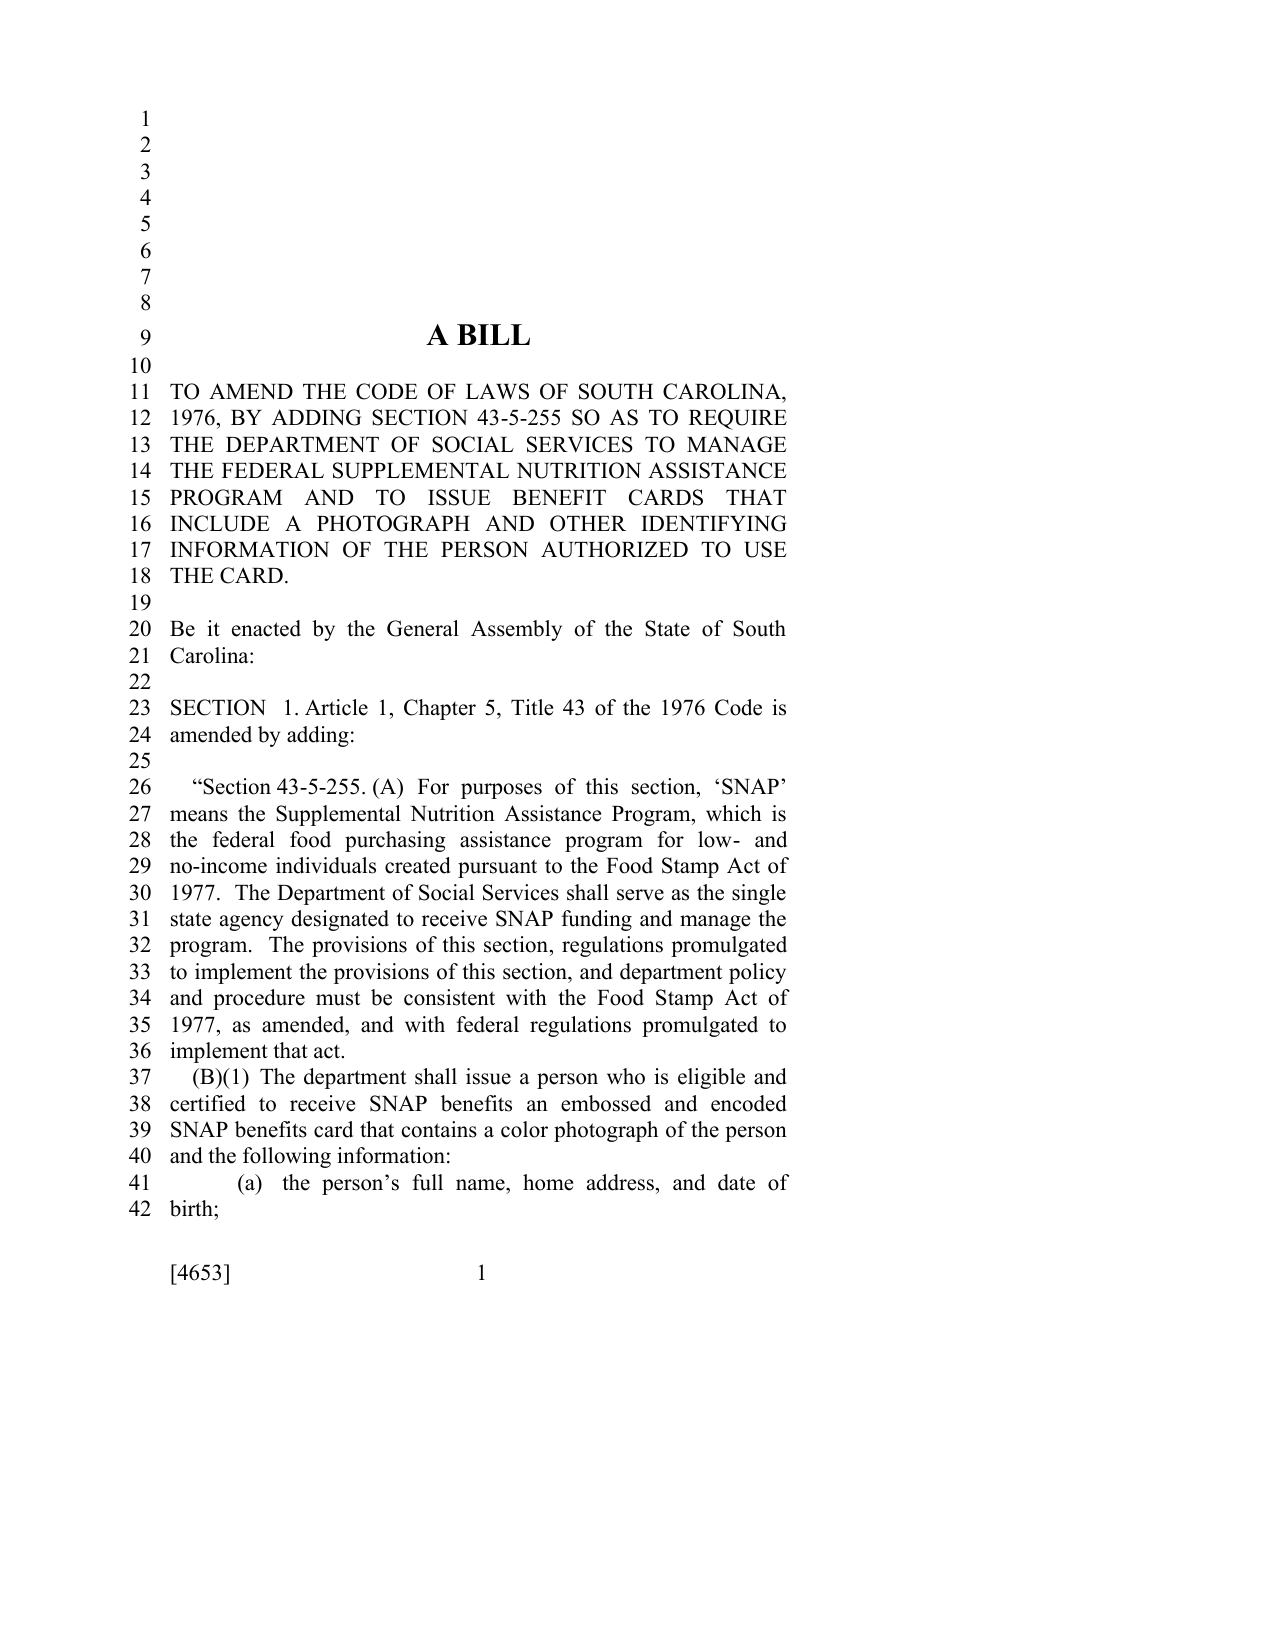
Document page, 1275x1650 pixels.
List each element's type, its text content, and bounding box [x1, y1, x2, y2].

text Be it enacted by the General Assembly of the State of South Carolina: [169, 615, 787, 668]
text “Section 43-5-255. (A) For purposes of this section, ‘SNAP’ means the Supplemental Nutrition Assistance Program, which is the federal food purchasing assistance program for low- and no-income individuals created pursuant to the Food Stamp Act of 1977. The Department of Social Services shall serve as the single state agency designated to receive SNAP funding and manage the program. The provisions of this section, regulations promulgated to implement the provisions of this section, and department policy and procedure must be consistent with the Food Stamp Act of 1977, as amended, and with federal regulations promulgated to implement that act. [169, 773, 787, 1063]
text A BILL [169, 316, 787, 352]
text (a) the person’s full name, home address, and date of birth; [169, 1169, 787, 1221]
text (B)(1) The department shall issue a person who is eligible and certified to receive SNAP benefits an embossed and encoded SNAP benefits card that contains a color photograph of the person and the following information: [169, 1063, 787, 1169]
text SECTION 1. Article 1, Chapter 5, Title 43 of the 1976 Code is amended by adding: [169, 694, 787, 747]
text TO AMEND THE CODE OF LAWS OF SOUTH CAROLINA, 1976, BY ADDING SECTION 43-5-255 SO AS TO REQUIRE THE DEPARTMENT OF SOCIAL SERVICES TO MANAGE THE FEDERAL SUPPLEMENTAL NUTRITION ASSISTANCE PROGRAM AND TO ISSUE BENEFIT CARDS THAT INCLUDE A PHOTOGRAPH AND OTHER IDENTIFYING INFORMATION OF THE PERSON AUTHORIZED TO USE THE CARD. [169, 378, 787, 589]
